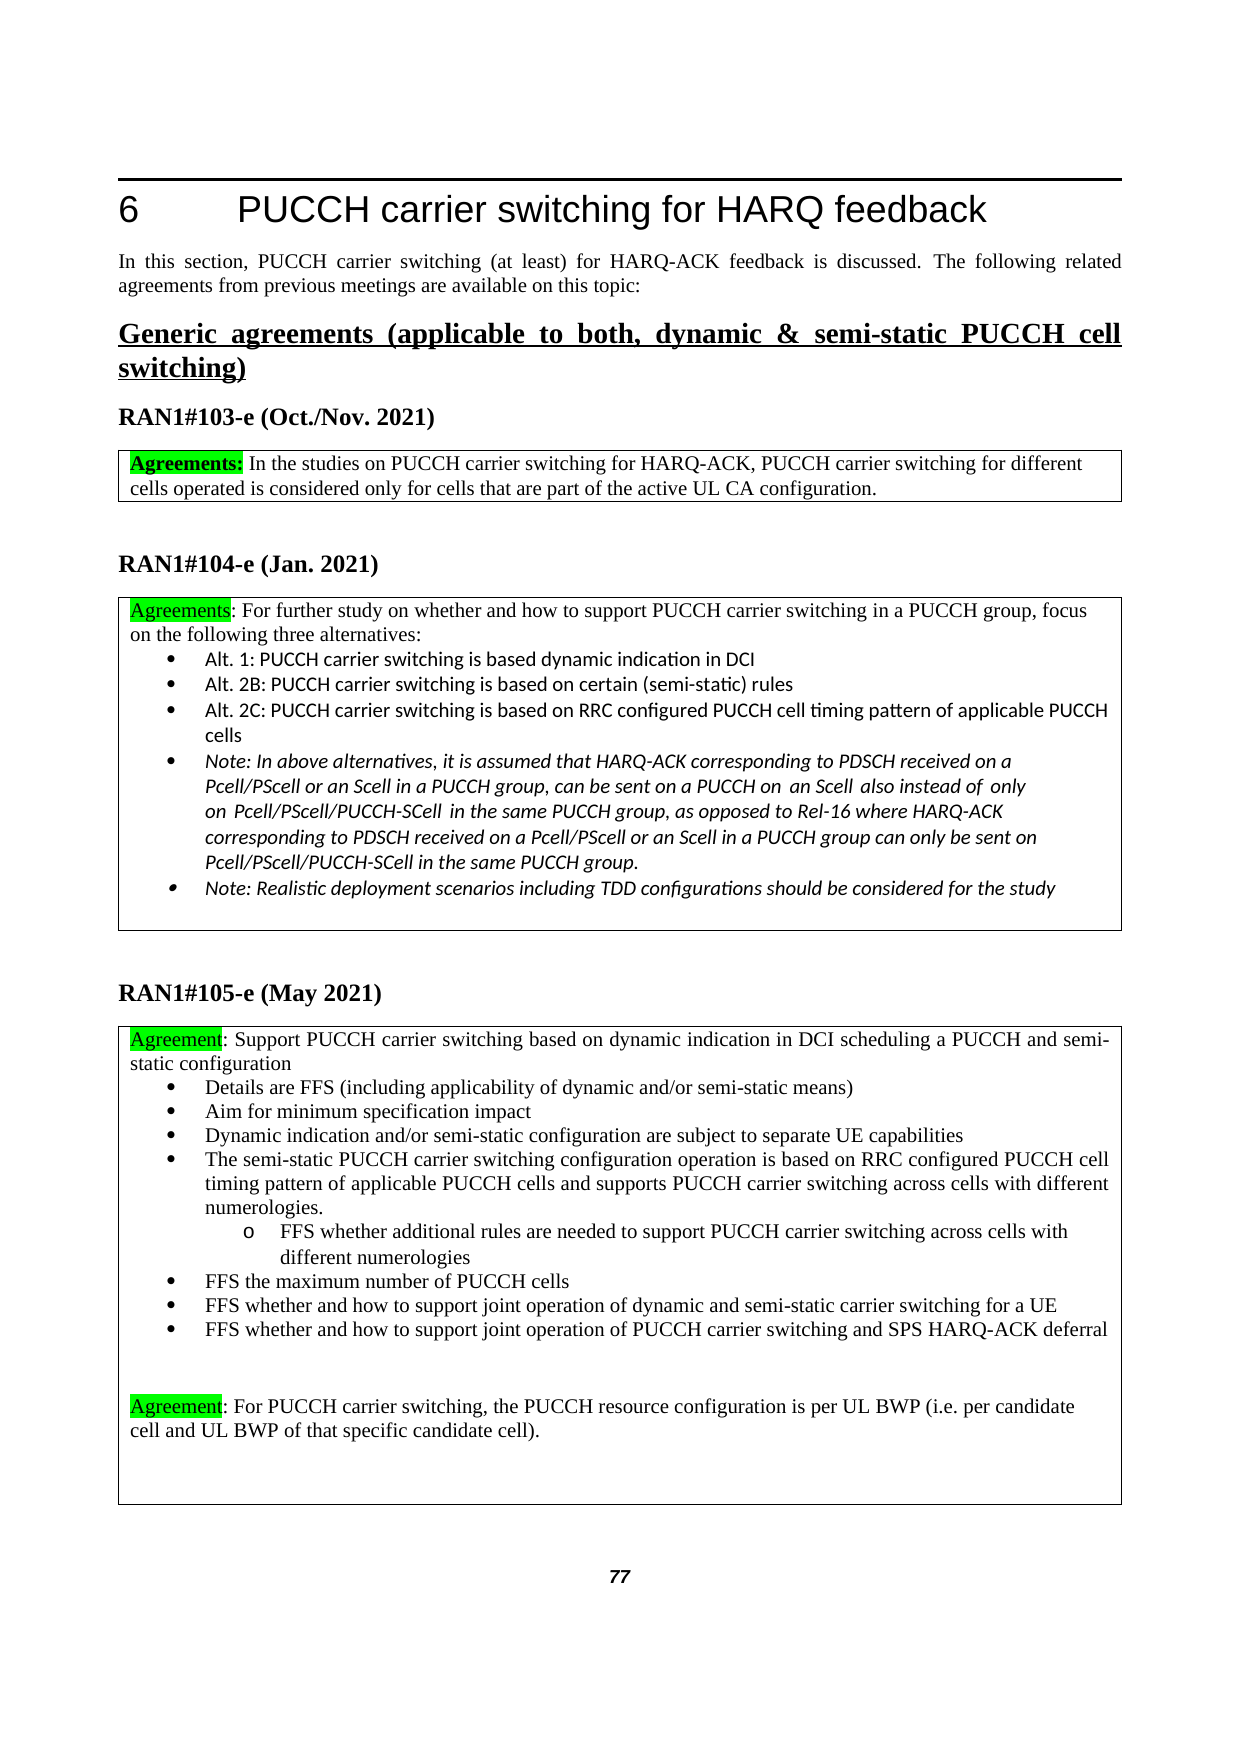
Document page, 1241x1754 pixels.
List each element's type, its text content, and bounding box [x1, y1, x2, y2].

text Generic agreements (applicable to both, dynamic & semi-static PUCCH cell switching) [118, 316, 1122, 345]
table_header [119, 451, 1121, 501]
text In this section, PUCCH carrier switching (at least) for HARQ-ACK feedback is discussed. The following related agreements from previous meetings are available on this topic: [118, 249, 1122, 297]
text RAN1#103-e (Oct./Nov. 2021) [118, 402, 1122, 431]
text Generic agreements (applicable to both, dynamic & semi-static PUCCH cell switching) [118, 347, 1122, 383]
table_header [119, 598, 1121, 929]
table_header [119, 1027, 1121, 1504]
text RAN1#104-e (Jan. 2021) [118, 549, 1122, 578]
subtitle PUCCH carrier switching for HARQ feedback [118, 181, 1122, 231]
text RAN1#105-e (May 2021) [118, 978, 1122, 1007]
